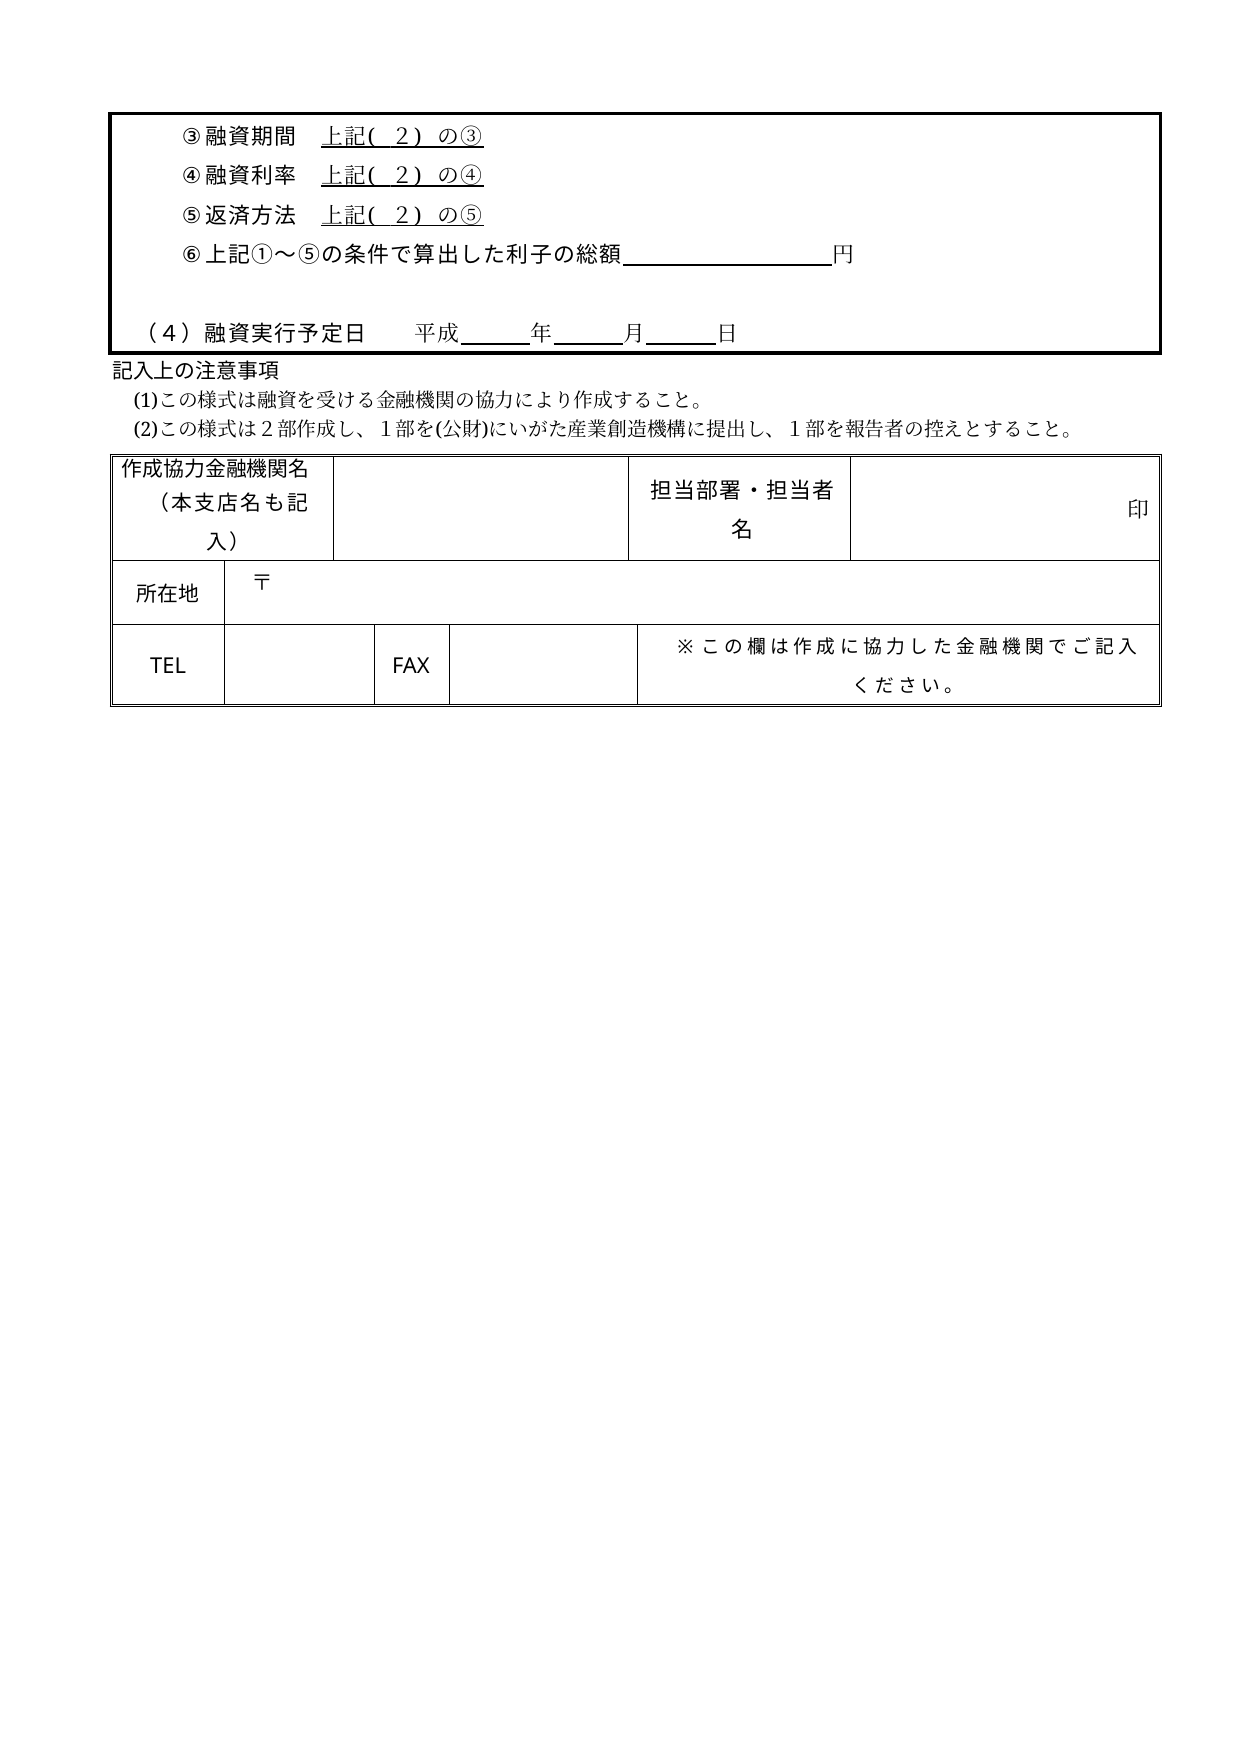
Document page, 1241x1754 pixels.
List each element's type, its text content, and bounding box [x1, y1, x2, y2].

table_cell [225, 625, 374, 704]
table_cell [450, 625, 637, 704]
table_cell ※この欄は作成に協力した金融機関でご記入ください。 [638, 625, 1159, 704]
table_cell TEL [113, 625, 224, 704]
table_header [334, 457, 628, 560]
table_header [112, 115, 1159, 351]
text (2)この様式は２部作成し、１部を(公財)にいがた産業創造機構に提出し、１部を報告者の控えとすること。 [112, 413, 1134, 442]
table_header 印 [851, 457, 1159, 560]
text (1)この様式は融資を受ける金融機関の協力により作成すること。 [112, 385, 1134, 413]
text 記入上の注意事項 [112, 355, 1134, 385]
table_cell 所在地 [113, 561, 224, 624]
table_cell 〒 [225, 561, 1159, 624]
table_cell FAX [375, 625, 449, 704]
table_header 作成協力金融機関名 （本支店名も記入） [113, 457, 333, 560]
table_header 担当部署・担当者名 [629, 457, 850, 560]
